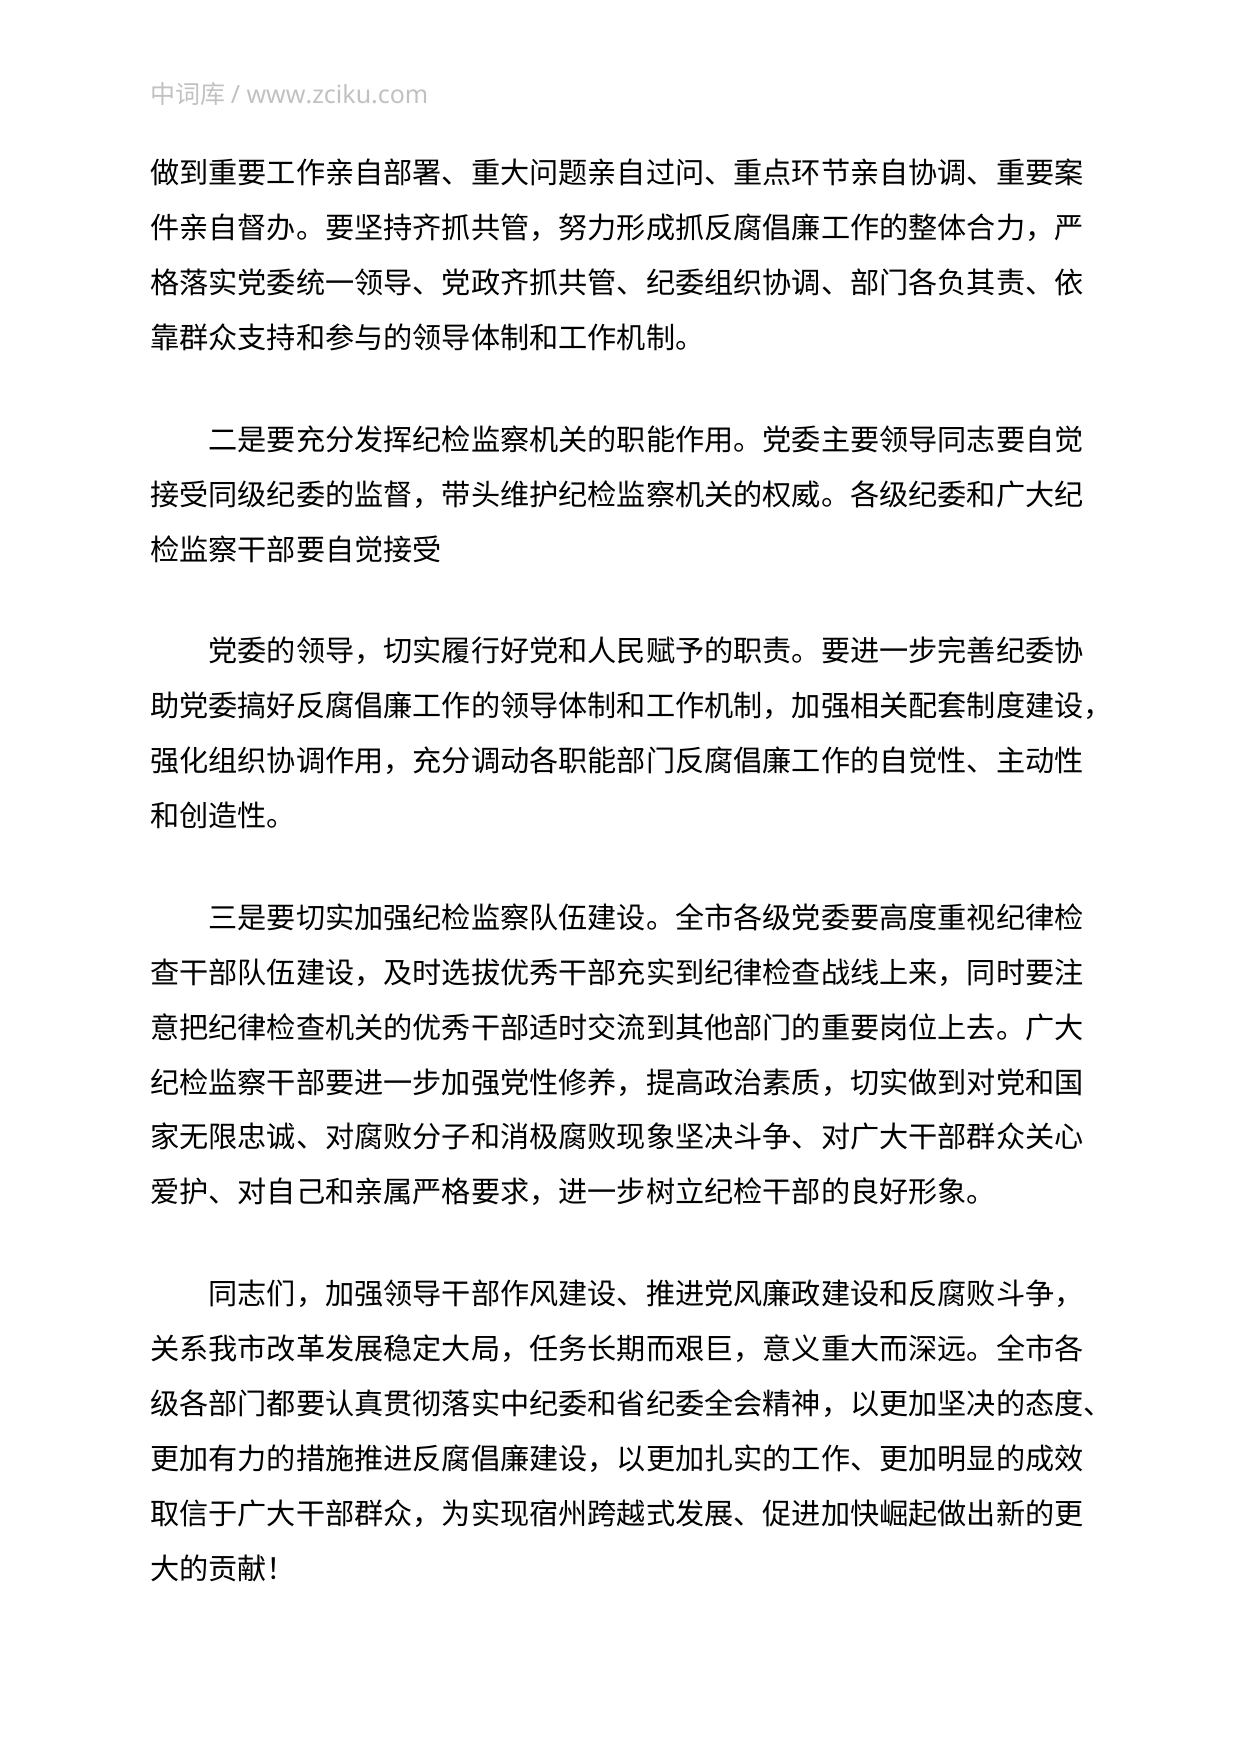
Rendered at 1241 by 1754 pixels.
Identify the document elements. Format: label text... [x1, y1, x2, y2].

text 党委的领导，切实履行好党和人民赋予的职责。要进一步完善纪委协助党委搞好反腐倡廉工作的领导体制和工作机制，加强相关配套制度建设，强化组织协调作用，充分调动各职能部门反腐倡廉工作的自觉性、主动性和创造性。 [150, 628, 1090, 835]
text 二是要充分发挥纪检监察机关的职能作用。党委主要领导同志要自觉接受同级纪委的监督，带头维护纪检监察机关的权威。各级纪委和广大纪检监察干部要自觉接受 [150, 416, 1090, 568]
text 三是要切实加强纪检监察队伍建设。全市各级党委要高度重视纪律检查干部队伍建设，及时选拔优秀干部充实到纪律检查战线上来，同时要注意把纪律检查机关的优秀干部适时交流到其他部门的重要岗位上去。广大纪检监察干部要进一步加强党性修养，提高政治素质，切实做到对党和国家无限忠诚、对腐败分子和消极腐败现象坚决斗争、对广大干部群众关心爱护、对自己和亲属严格要求，进一步树立纪检干部的良好形象。 [150, 894, 1090, 1211]
text 同志们，加强领导干部作风建设、推进党风廉政建设和反腐败斗争，关系我市改革发展稳定大局，任务长期而艰巨，意义重大而深远。全市各级各部门都要认真贯彻落实中纪委和省纪委全会精神，以更加坚决的态度、更加有力的措施推进反腐倡廉建设，以更加扎实的工作、更加明显的成效取信于广大干部群众，为实现宿州跨越式发展、促进加快崛起做出新的更大的贡献！ [150, 1271, 1090, 1587]
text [150, 150, 1090, 357]
